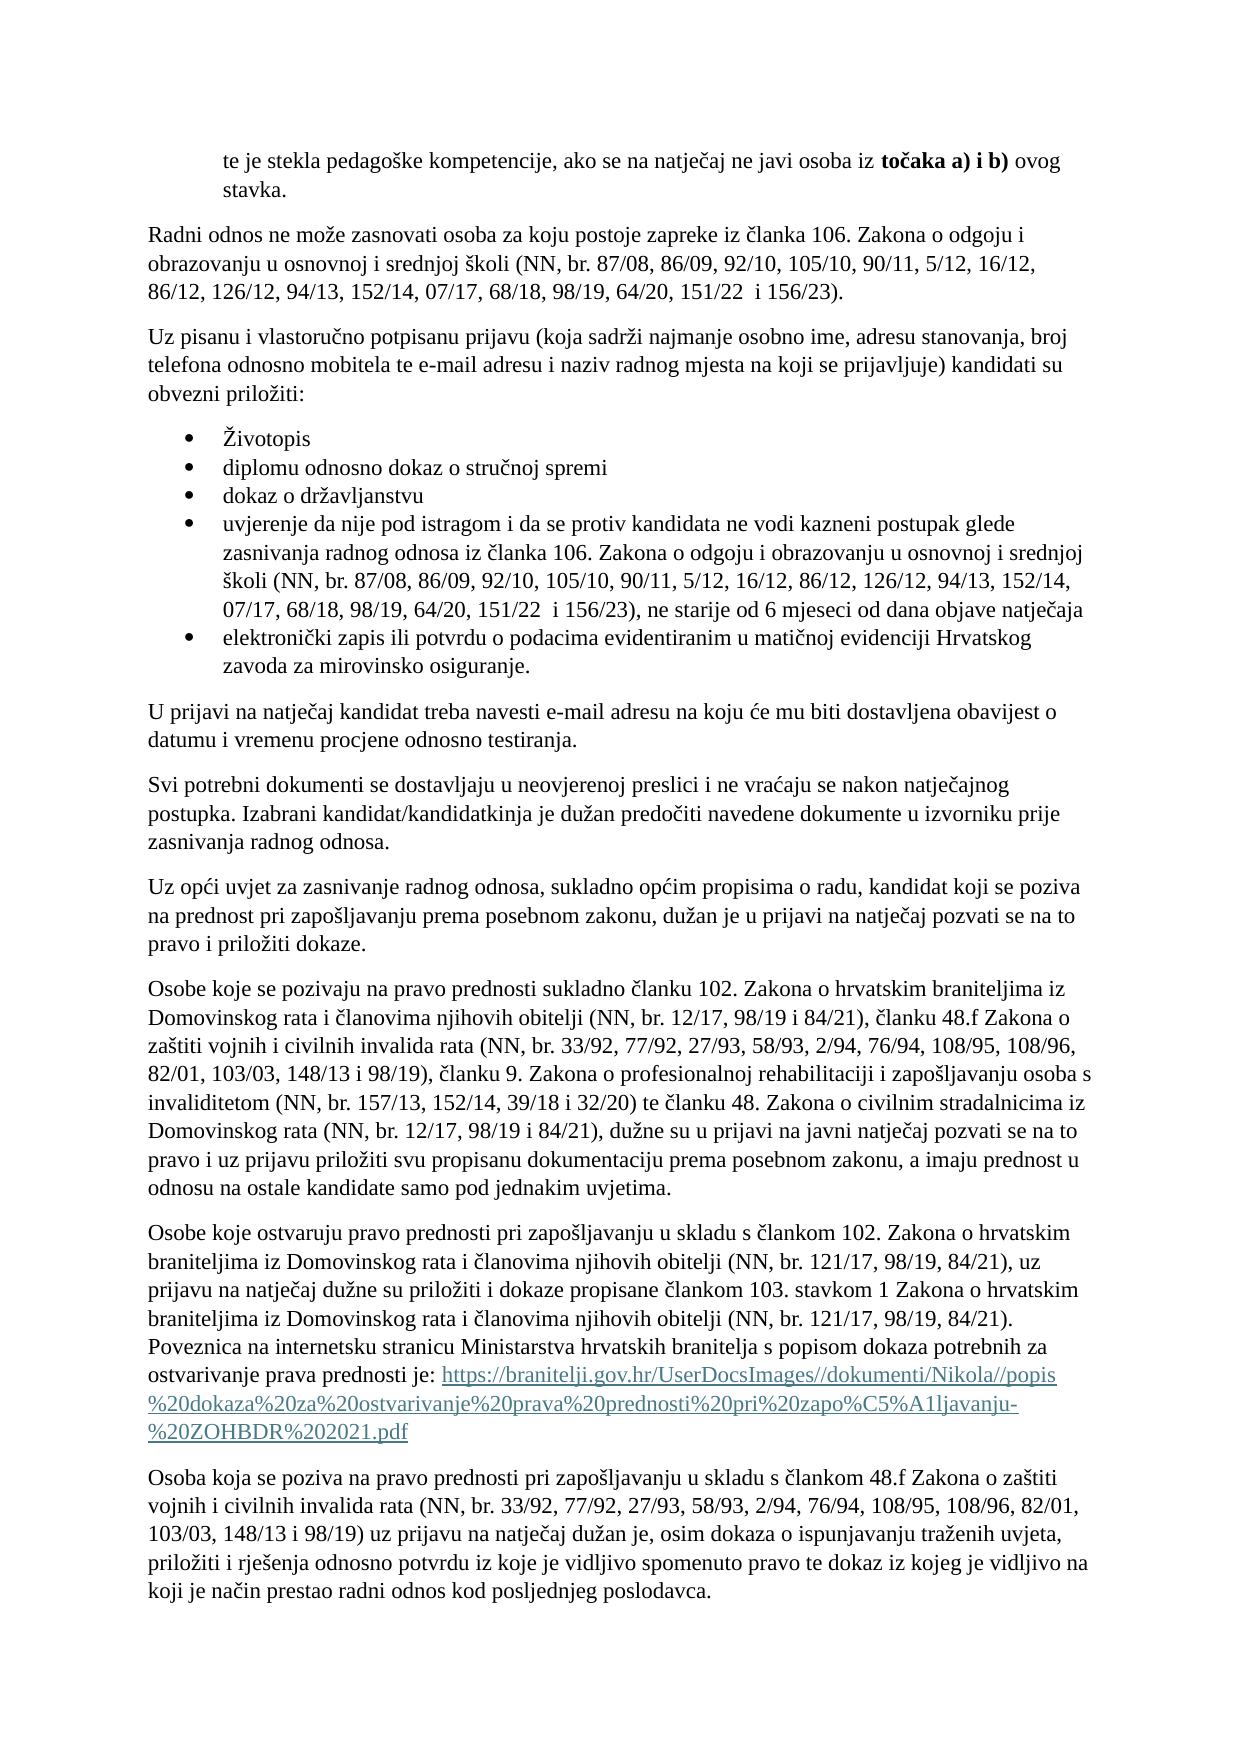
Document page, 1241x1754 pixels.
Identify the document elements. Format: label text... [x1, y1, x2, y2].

text U prijavi na natječaj kandidat treba navesti e-mail adresu na koju će mu biti dostavljena obavijest o datumu i vremenu procjene odnosno testiranja. [148, 698, 1093, 752]
list dokaz o državljanstvu [185, 482, 1093, 508]
text Osoba koja se poziva na pravo prednosti pri zapošljavanju u skladu s člankom 48.f Zakona o zaštiti vojnih i civilnih invalida rata (NN, br. 33/92, 77/92, 27/93, 58/93, 2/94, 76/94, 108/95, 108/96, 82/01, 103/03, 148/13 i 98/19) uz prijavu na natječaj dužan je, osim dokaza o ispunjavanju traženih uvjeta, priložiti i rješenja odnosno potvrdu iz koje je vidljivo spomenuto pravo te dokaz iz kojeg je vidljivo na koji je način prestao radni odnos kod posljednjeg poslodavca. [148, 1463, 1093, 1604]
list diplomu odnosno dokaz o stručnoj spremi [185, 453, 1093, 480]
list Životopis [185, 425, 1093, 451]
text Svi potrebni dokumenti se dostavljaju u neovjerenoj preslici i ne vraćaju se nakon natječajnog postupka. Izabrani kandidat/kandidatkinja je dužan predočiti navedene dokumente u izvorniku prije zasnivanja radnog odnosa. [148, 771, 1093, 854]
list elektronički zapis ili potvrdu o podacima evidentiranim u matičnoj evidenciji Hrvatskog zavoda za mirovinsko osiguranje. [185, 624, 1093, 679]
text Osobe koje se pozivaju na pravo prednosti sukladno članku 102. Zakona o hrvatskim braniteljima iz Domovinskog rata i članovima njihovih obitelji (NN, br. 12/17, 98/19 i 84/21), članku 48.f Zakona o zaštiti vojnih i civilnih invalida rata (NN, br. 33/92, 77/92, 27/93, 58/93, 2/94, 76/94, 108/95, 108/96, 82/01, 103/03, 148/13 i 98/19), članku 9. Zakona o profesionalnoj rehabilitaciji i zapošljavanju osoba s invaliditetom (NN, br. 157/13, 152/14, 39/18 i 32/20) te članku 48. Zakona o civilnim stradalnicima iz Domovinskog rata (NN, br. 12/17, 98/19 i 84/21), dužne su u prijavi na javni natječaj pozvati se na to pravo i uz prijavu priložiti svu propisanu dokumentaciju prema posebnom zakonu, a imaju prednost u odnosu na ostale kandidate samo pod jednakim uvjetima. [148, 975, 1093, 1201]
text Uz opći uvjet za zasnivanje radnog odnosa, sukladno općim propisima o radu, kandidat koji se poziva na prednost pri zapošljavanju prema posebnom zakonu, dužan je u prijavi na natječaj pozvati se na to pravo i priložiti dokaze. [148, 873, 1093, 956]
text Radni odnos ne može zasnovati osoba za koju postoje zapreke iz članka 106. Zakona o odgoju i obrazovanju u osnovnoj i srednjoj školi (NN, br. 87/08, 86/09, 92/10, 105/10, 90/11, 5/12, 16/12, 86/12, 126/12, 94/13, 152/14, 07/17, 68/18, 98/19, 64/20, 151/22 i 156/23). [148, 221, 1093, 304]
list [185, 148, 1093, 202]
text Osobe koje ostvaruju pravo prednosti pri zapošljavanju u skladu s člankom 102. Zakona o hrvatskim braniteljima iz Domovinskog rata i članovima njihovih obitelji (NN, br. 121/17, 98/19, 84/21), uz prijavu na natječaj dužne su priložiti i dokaze propisane člankom 103. stavkom 1 Zakona o hrvatskim braniteljima iz Domovinskog rata i članovima njihovih obitelji (NN, br. 121/17, 98/19, 84/21). Poveznica na internetsku stranicu Ministarstva hrvatskih branitelja s popisom dokaza potrebnih za ostvarivanje prava prednosti je: https://branitelji.gov.hr/UserDocsImages//dokumenti/Nikola//popis%20dokaza%20za%20ostvarivanje%20prava%20prednosti%20pri%20zapo%C5%A1ljavanju-%20ZOHBDR%202021.pdf [148, 1219, 1093, 1445]
list uvjerenje da nije pod istragom i da se protiv kandidata ne vodi kazneni postupak glede zasnivanja radnog odnosa iz članka 106. Zakona o odgoju i obrazovanju u osnovnoj i srednjoj školi (NN, br. 87/08, 86/09, 92/10, 105/10, 90/11, 5/12, 16/12, 86/12, 126/12, 94/13, 152/14, 07/17, 68/18, 98/19, 64/20, 151/22 i 156/23), ne starije od 6 mjeseci od dana objave natječaja [185, 510, 1093, 622]
text Uz pisanu i vlastoručno potpisanu prijavu (koja sadrži najmanje osobno ime, adresu stanovanja, broj telefona odnosno mobitela te e-mail adresu i naziv radnog mjesta na koji se prijavljuje) kandidati su obvezni priložiti: [148, 323, 1093, 406]
